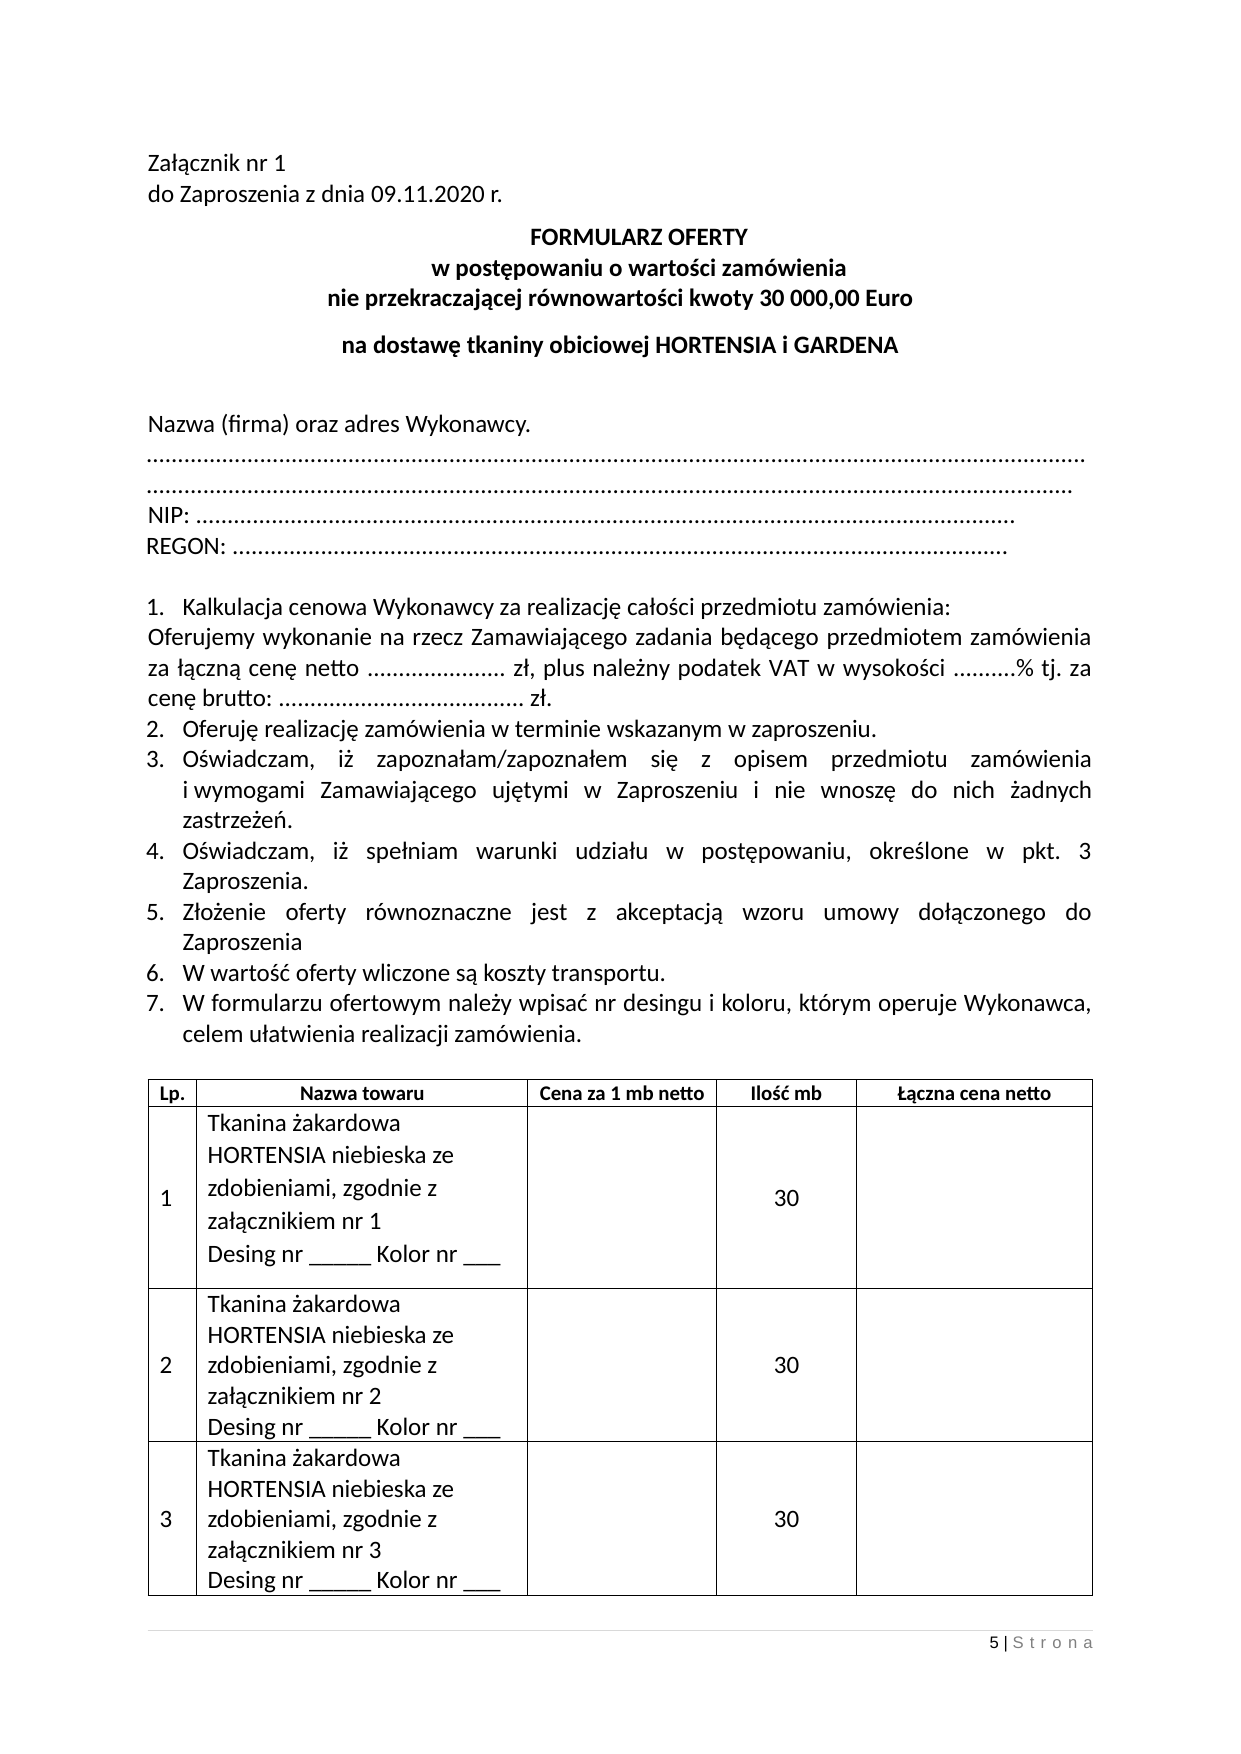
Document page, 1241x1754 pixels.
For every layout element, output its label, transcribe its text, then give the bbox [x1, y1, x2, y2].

table_cell [528, 1107, 716, 1288]
table_header Ilość mb [717, 1080, 856, 1106]
list Oświadczam, iż zapoznałam/zapoznałem się z opisem przedmiotu zamówienia i wymogami Zamawiającego ujętymi w Zaproszeniu i nie wnoszę do nich żadnych zastrzeżeń. [146, 743, 1093, 835]
list Oferuję realizację zamówienia w terminie wskazanym w zaproszeniu. [146, 713, 1093, 743]
text ........................................................................................................................................................................................................................................................................................................ [146, 438, 1093, 499]
list W formularzu ofertowym należy wpisać nr desingu i koloru, którym operuje Wykonawca, celem ułatwienia realizacji zamówienia. [146, 988, 1093, 1049]
table_cell 1 [149, 1107, 196, 1288]
table_cell [857, 1289, 1092, 1441]
list Złożenie oferty równoznaczne jest z akceptacją wzoru umowy dołączonego do Zaproszenia [146, 896, 1093, 957]
text REGON: ........................................................................................................................... [146, 530, 1093, 560]
text Nazwa (firma) oraz adres Wykonawcy. [148, 408, 1093, 438]
table_cell [857, 1107, 1092, 1288]
table_header Lp. [149, 1080, 196, 1106]
table_cell 30 [717, 1289, 856, 1441]
table_cell [528, 1289, 716, 1441]
table_cell Tkanina żakardowa HORTENSIA niebieska ze zdobieniami, zgodnie z załącznikiem nr 1 Desing nr _____ Kolor nr ___ [197, 1107, 527, 1288]
table_cell 2 [149, 1289, 196, 1441]
text FORMULARZ OFERTY [185, 221, 1093, 252]
table_cell Tkanina żakardowa HORTENSIA niebieska ze zdobieniami, zgodnie z załącznikiem nr 3 Desing nr _____ Kolor nr ___ [197, 1442, 527, 1595]
table_cell [857, 1442, 1092, 1595]
table_cell 3 [149, 1442, 196, 1595]
table_header Nazwa towaru [197, 1080, 527, 1106]
table_cell 30 [717, 1442, 856, 1595]
text Załącznik nr 1 do Zaproszenia z dnia 09.11.2020 r. [148, 148, 1093, 209]
table_header Łączna cena netto [857, 1080, 1092, 1106]
list Kalkulacja cenowa Wykonawcy za realizację całości przedmiotu zamówienia: [146, 591, 1093, 621]
text nie przekraczającej równowartości kwoty 30 000,00 Euro [148, 282, 1093, 313]
text na dostawę tkaniny obiciowej HORTENSIA i GARDENA [148, 330, 1093, 360]
table_cell Tkanina żakardowa HORTENSIA niebieska ze zdobieniami, zgodnie z załącznikiem nr 2 Desing nr _____ Kolor nr ___ [197, 1289, 527, 1441]
text w postępowaniu o wartości zamówienia [185, 252, 1093, 282]
table_header Cena za 1 mb netto [528, 1080, 716, 1106]
list W wartość oferty wliczone są koszty transportu. [146, 957, 1093, 988]
table_cell [528, 1442, 716, 1595]
list Oświadczam, iż spełniam warunki udziału w postępowaniu, określone w pkt. 3 Zaproszenia. [146, 835, 1093, 896]
table_cell 30 [717, 1107, 856, 1288]
text Oferujemy wykonanie na rzecz Zamawiającego zadania będącego przedmiotem zamówienia za łączną cenę netto ...................... zł, plus należny podatek VAT w wysokości ..........% tj. za cenę brutto: ....................................... zł. [148, 621, 1093, 713]
text NIP: .................................................................................................................................. [148, 499, 1093, 530]
